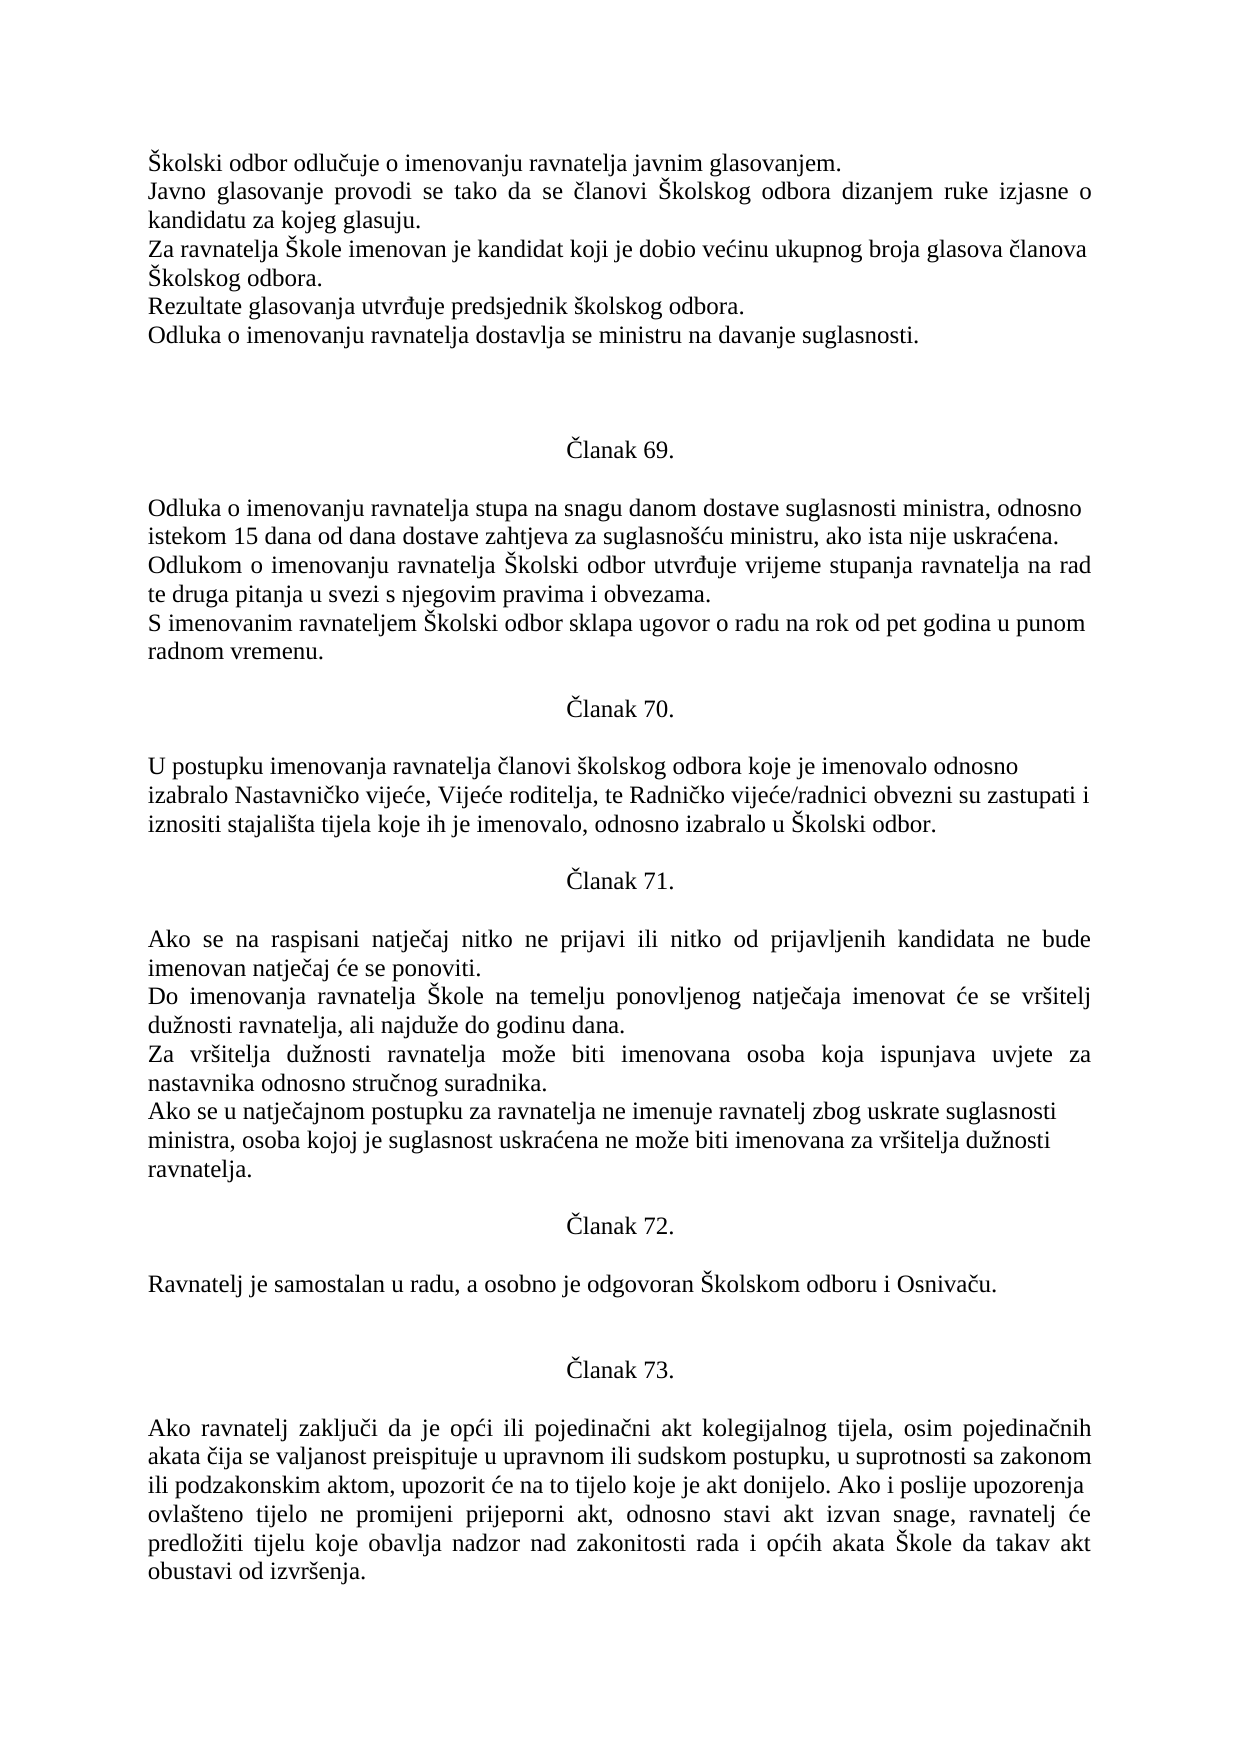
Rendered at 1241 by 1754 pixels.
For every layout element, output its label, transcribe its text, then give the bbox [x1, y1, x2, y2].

text istekom 15 dana od dana dostave zahtjeva za suglasnošću ministru, ako ista nije uskraćena. [148, 521, 1093, 550]
text Članak 73. [148, 1355, 1093, 1384]
text S imenovanim ravnateljem Školski odbor sklapa ugovor o radu na rok od pet godina u punom [148, 608, 1093, 636]
text Školskog odbora. [148, 263, 1093, 291]
text Ako se u natječajnom postupku za ravnatelja ne imenuje ravnatelj zbog uskrate suglasnosti [148, 1096, 1093, 1125]
text ministra, osoba kojoj je suglasnost uskraćena ne može biti imenovana za vršitelja dužnosti [148, 1125, 1093, 1154]
text ovlašteno tijelo ne promijeni prijeporni akt, odnosno stavi akt izvan snage, ravnatelj će predložiti tijelu koje obavlja nadzor nad zakonitosti rada i općih akata Škole da takav akt obustavi od izvršenja. [148, 1499, 1093, 1585]
text Školski odbor odlučuje o imenovanju ravnatelja javnim glasovanjem. [148, 148, 1093, 176]
text Rezultate glasovanja utvrđuje predsjednik školskog odbora. [148, 291, 1093, 320]
text Članak 71. [148, 866, 1093, 895]
text Odlukom o imenovanju ravnatelja Školski odbor utvrđuje vrijeme stupanja ravnatelja na rad te druga pitanja u svezi s njegovim pravima i obvezama. [148, 550, 1093, 608]
text Javno glasovanje provodi se tako da se članovi Školskog odbora dizanjem ruke izjasne o kandidatu za kojeg glasuju. [148, 176, 1093, 234]
text Ravnatelj je samostalan u radu, a osobno je odgovoran Školskom odboru i Osnivaču. [148, 1269, 1093, 1298]
text Ako se na raspisani natječaj nitko ne prijavi ili nitko od prijavljenih kandidata ne bude imenovan natječaj će se ponoviti. [148, 924, 1093, 981]
text Odluka o imenovanju ravnatelja stupa na snagu danom dostave suglasnosti ministra, odnosno [148, 493, 1093, 521]
text Članak 72. [148, 1211, 1093, 1240]
text Članak 69. [148, 435, 1093, 464]
text U postupku imenovanja ravnatelja članovi školskog odbora koje je imenovalo odnosno izabralo Nastavničko vijeće, Vijeće roditelja, te Radničko vijeće/radnici obvezni su zastupati i iznositi stajališta tijela koje ih je imenovalo, odnosno izabralo u Školski odbor. [148, 751, 1093, 838]
text Odluka o imenovanju ravnatelja dostavlja se ministru na davanje suglasnosti. [148, 320, 1093, 349]
text Do imenovanja ravnatelja Škole na temelju ponovljenog natječaja imenovat će se vršitelj dužnosti ravnatelja, ali najduže do godinu dana. [148, 981, 1093, 1039]
text Članak 70. [148, 694, 1093, 723]
text ravnatelja. [148, 1154, 1093, 1183]
text Za vršitelja dužnosti ravnatelja može biti imenovana osoba koja ispunjava uvjete za nastavnika odnosno stručnog suradnika. [148, 1039, 1093, 1096]
text radnom vremenu. [148, 636, 1093, 665]
text Za ravnatelja Škole imenovan je kandidat koji je dobio većinu ukupnog broja glasova članova [148, 234, 1093, 263]
text Ako ravnatelj zaključi da je opći ili pojedinačni akt kolegijalnog tijela, osim pojedinačnih akata čija se valjanost preispituje u upravnom ili sudskom postupku, u suprotnosti sa zakonom ili podzakonskim aktom, upozorit će na to tijelo koje je akt donijelo. Ako i poslije upozorenja [148, 1413, 1093, 1499]
